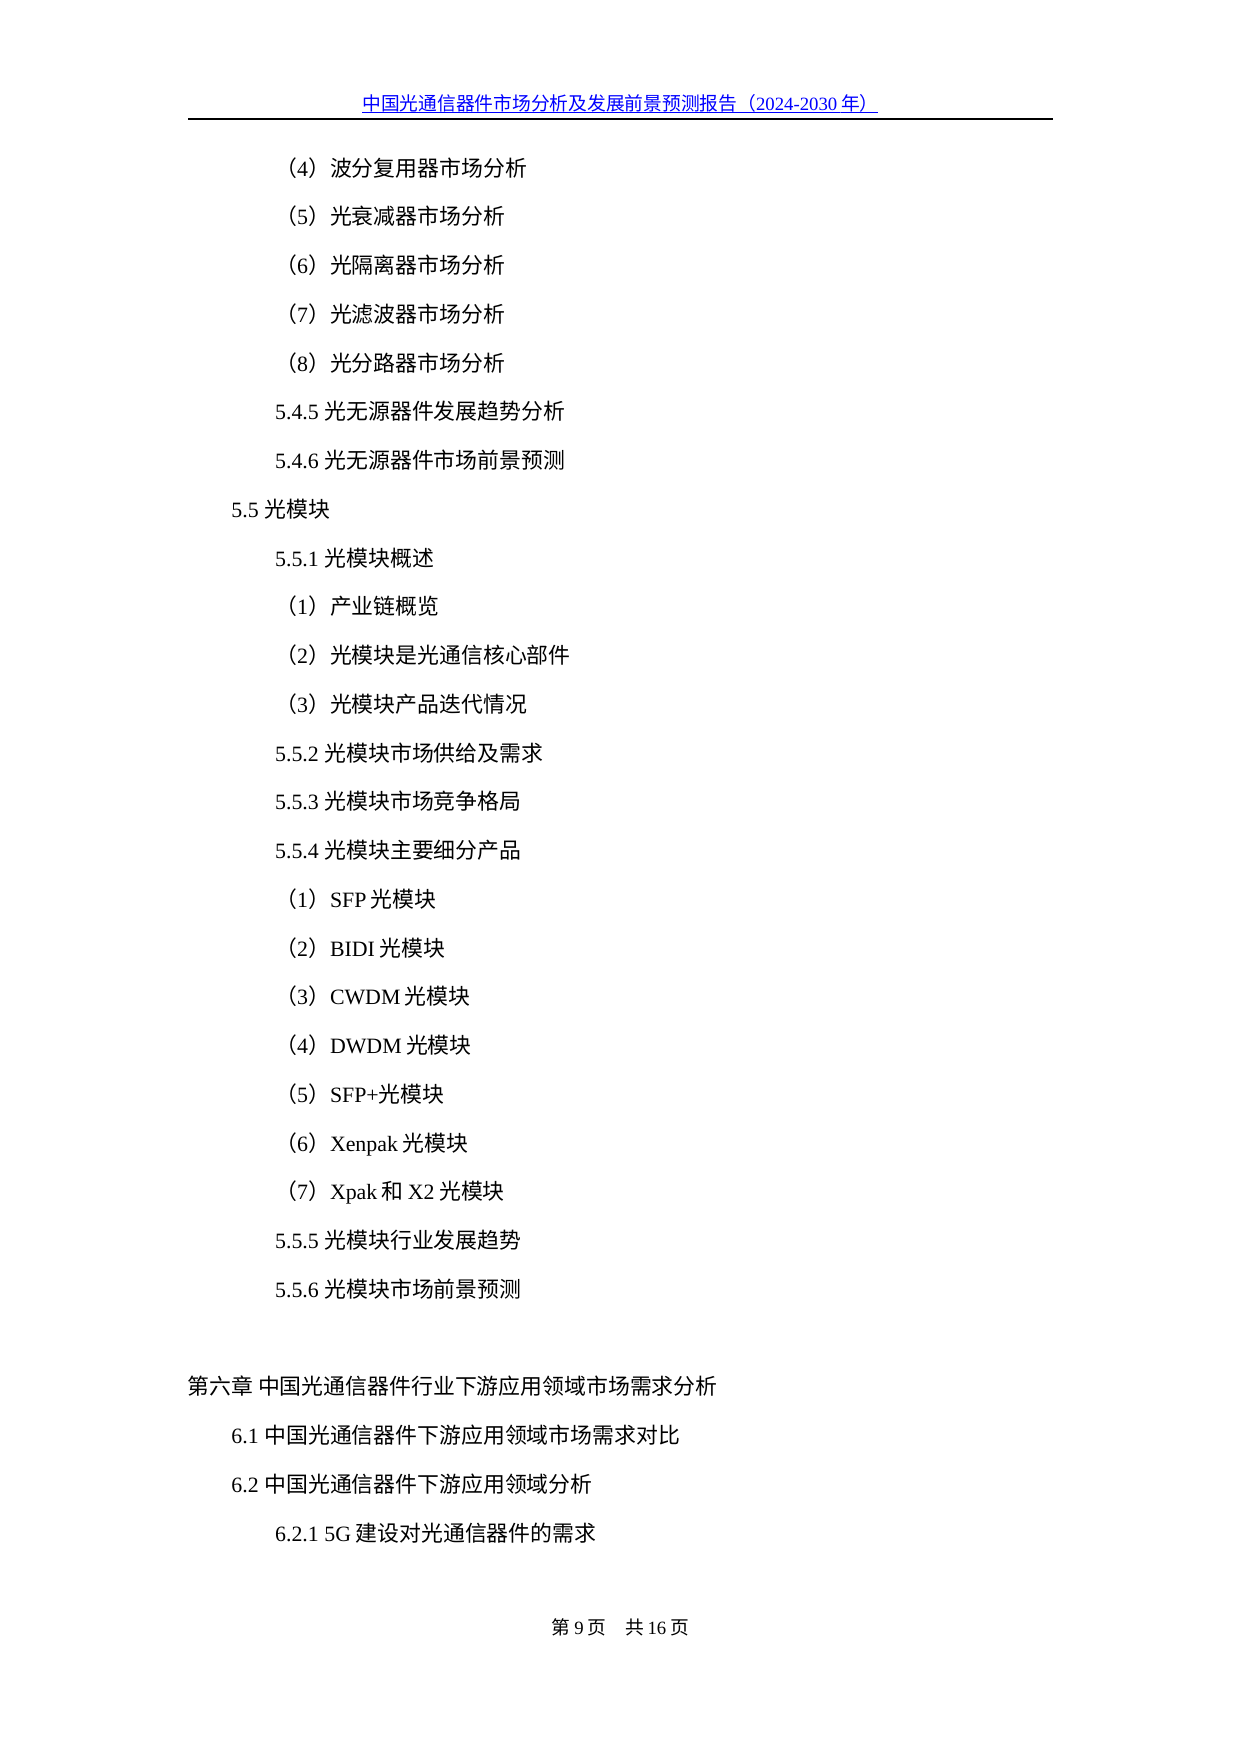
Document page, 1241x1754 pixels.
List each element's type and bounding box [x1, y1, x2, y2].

text [187, 150, 1053, 1548]
